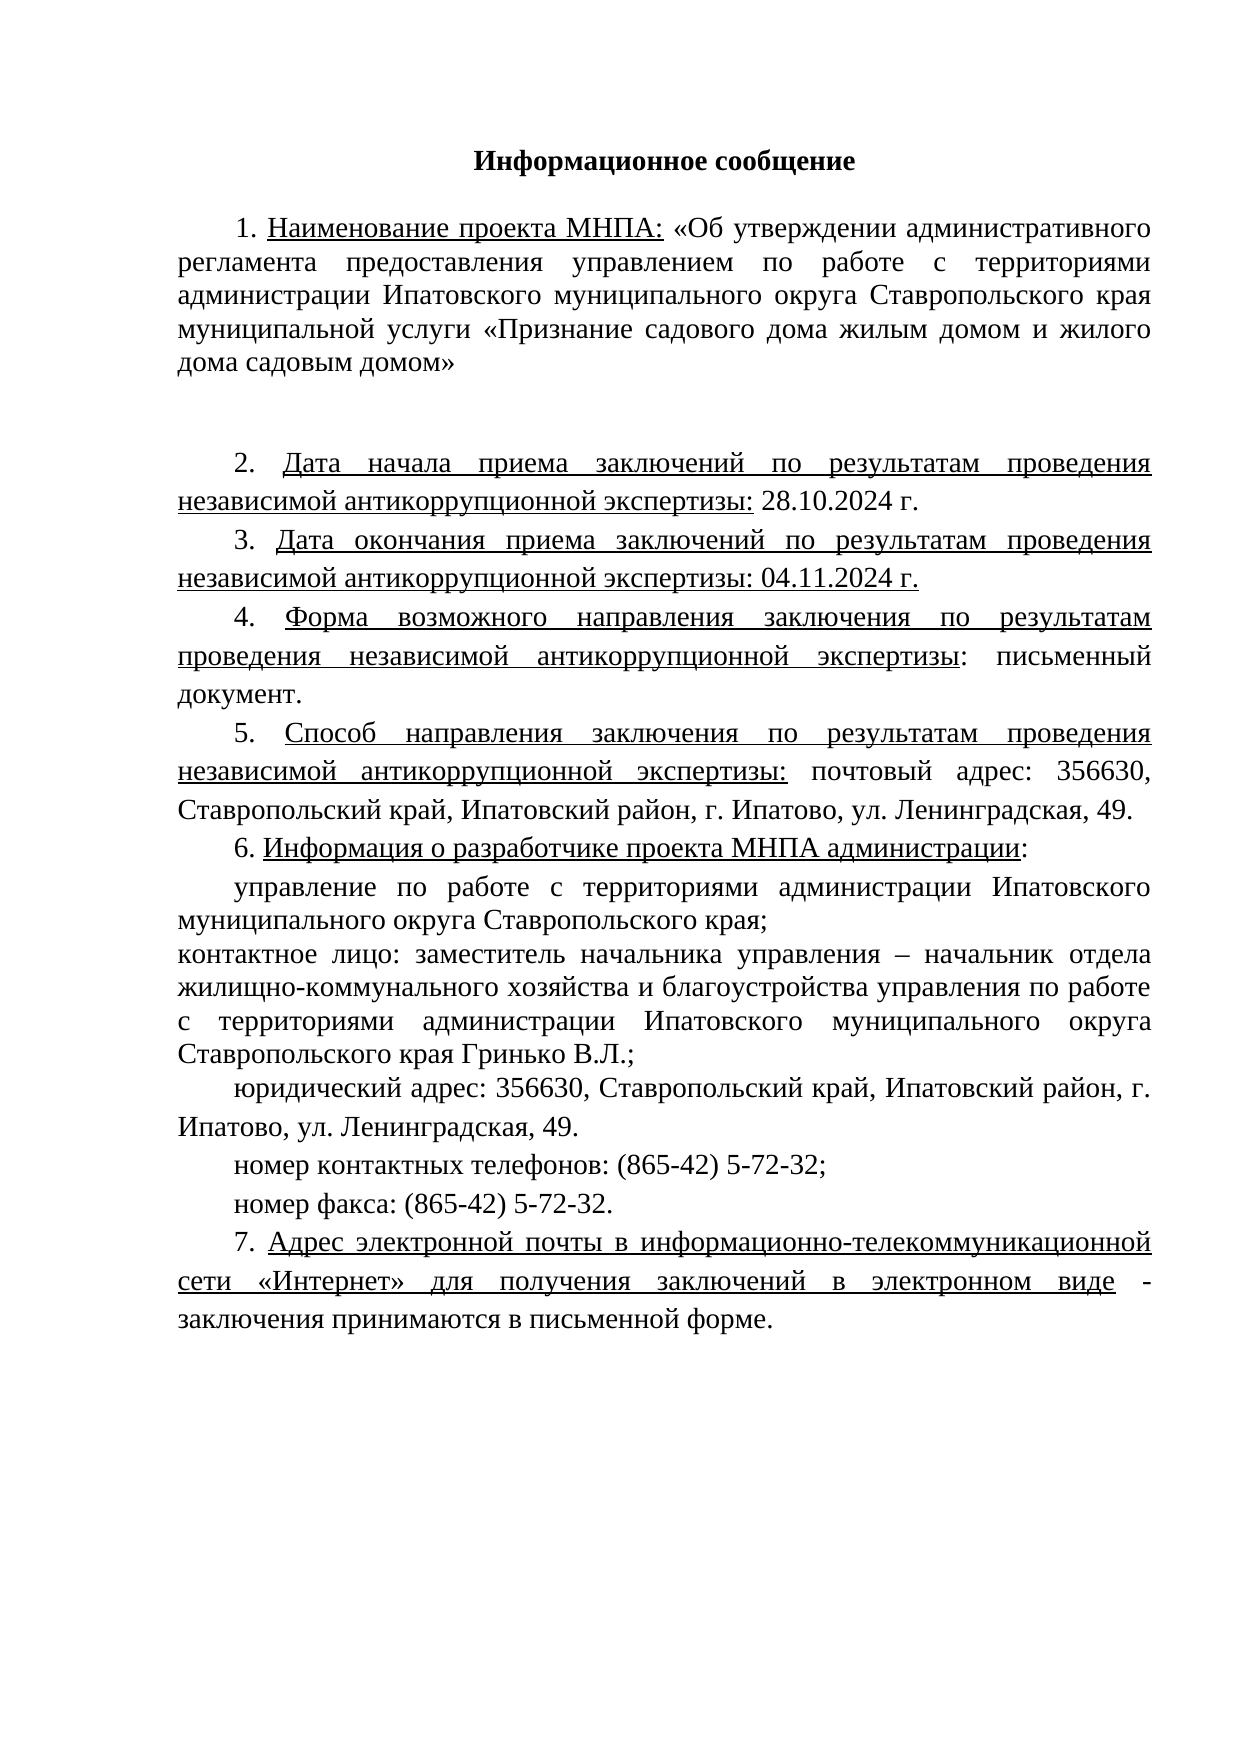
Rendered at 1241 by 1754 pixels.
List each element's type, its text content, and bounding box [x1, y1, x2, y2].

text номер факса: (865-42) 5-72-32. [177, 1186, 1152, 1219]
text 4. Форма возможного направления заключения по результатам проведения независимой антикоррупционной экспертизы: письменный документ. [177, 599, 1152, 710]
text управление по работе с территориями администрации Ипатовского муниципального округа Ставропольского края; [177, 869, 1152, 936]
text 7. Адрес электронной почты в информационно-телекоммуникационной сети «Интернет» для получения заключений в электронном виде - заключения принимаются в письменной форме. [177, 1224, 1152, 1335]
text юридический адрес: 356630, Ставропольский край, Ипатовский район, г. Ипатово, ул. Ленинградская, 49. [177, 1070, 1152, 1142]
text 5. Способ направления заключения по результатам проведения независимой антикоррупционной экспертизы: почтовый адрес: 356630, Ставропольский край, Ипатовский район, г. Ипатово, ул. Ленинградская, 49. [177, 715, 1152, 825]
text контактное лицо: заместитель начальника управления – начальник отдела жилищно-коммунального хозяйства и благоустройства управления по работе с территориями администрации Ипатовского муниципального округа Ставропольского края Гринько В.Л.; [177, 936, 1152, 1070]
text 2. Дата начала приема заключений по результатам проведения независимой антикоррупционной экспертизы: 28.10.2024 г. [177, 445, 1152, 517]
text 1. Наименование проекта МНПА: «Об утверждении административного регламента предоставления управлением по работе с территориями администрации Ипатовского муниципального округа Ставропольского края муниципальной услуги «Признание садового дома жилым домом и жилого дома садовым домом» [177, 210, 1152, 378]
text номер контактных телефонов: (865-42) 5-72-32; [177, 1147, 1152, 1181]
text 3. Дата окончания приема заключений по результатам проведения независимой антикоррупционной экспертизы: 04.11.2024 г. [177, 522, 1152, 594]
text Информационное сообщение [177, 143, 1152, 177]
text 6. Информация о разработчике проекта МНПА администрации: [177, 830, 1152, 864]
